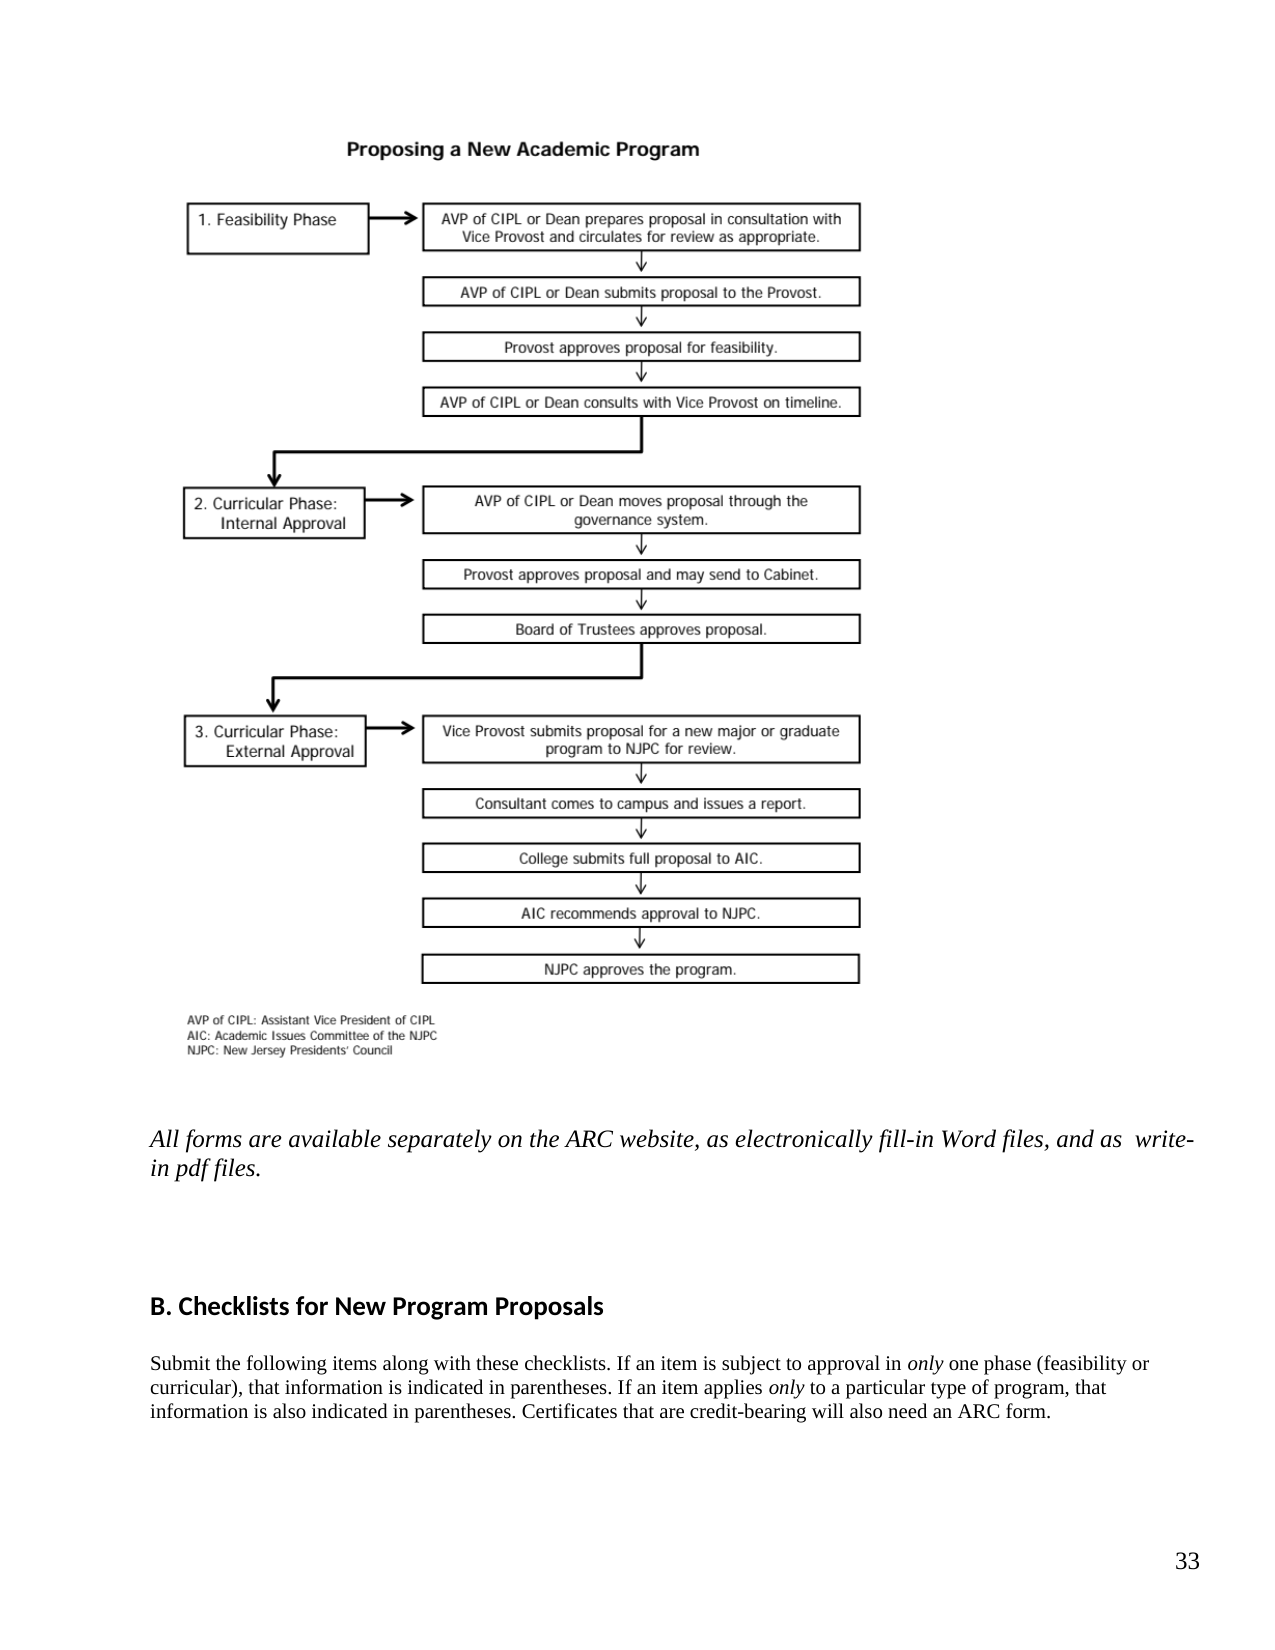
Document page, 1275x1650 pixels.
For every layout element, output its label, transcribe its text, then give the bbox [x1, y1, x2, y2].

text Submit the following items along with these checklists. If an item is subject to approval in only one phase (feasibility or curricular), that information is indicated in parentheses. If an item applies only to a particular type of program, that information is also indicated in parentheses. Certificates that are credit-bearing will also need an ARC form. [150, 1351, 1200, 1423]
text All forms are available separately on the ARC website, as electronically fill-in Word files, and as write-in pdf files. [150, 1124, 1200, 1182]
subtitle B. Checklists for New Program Proposals [150, 1289, 1200, 1322]
